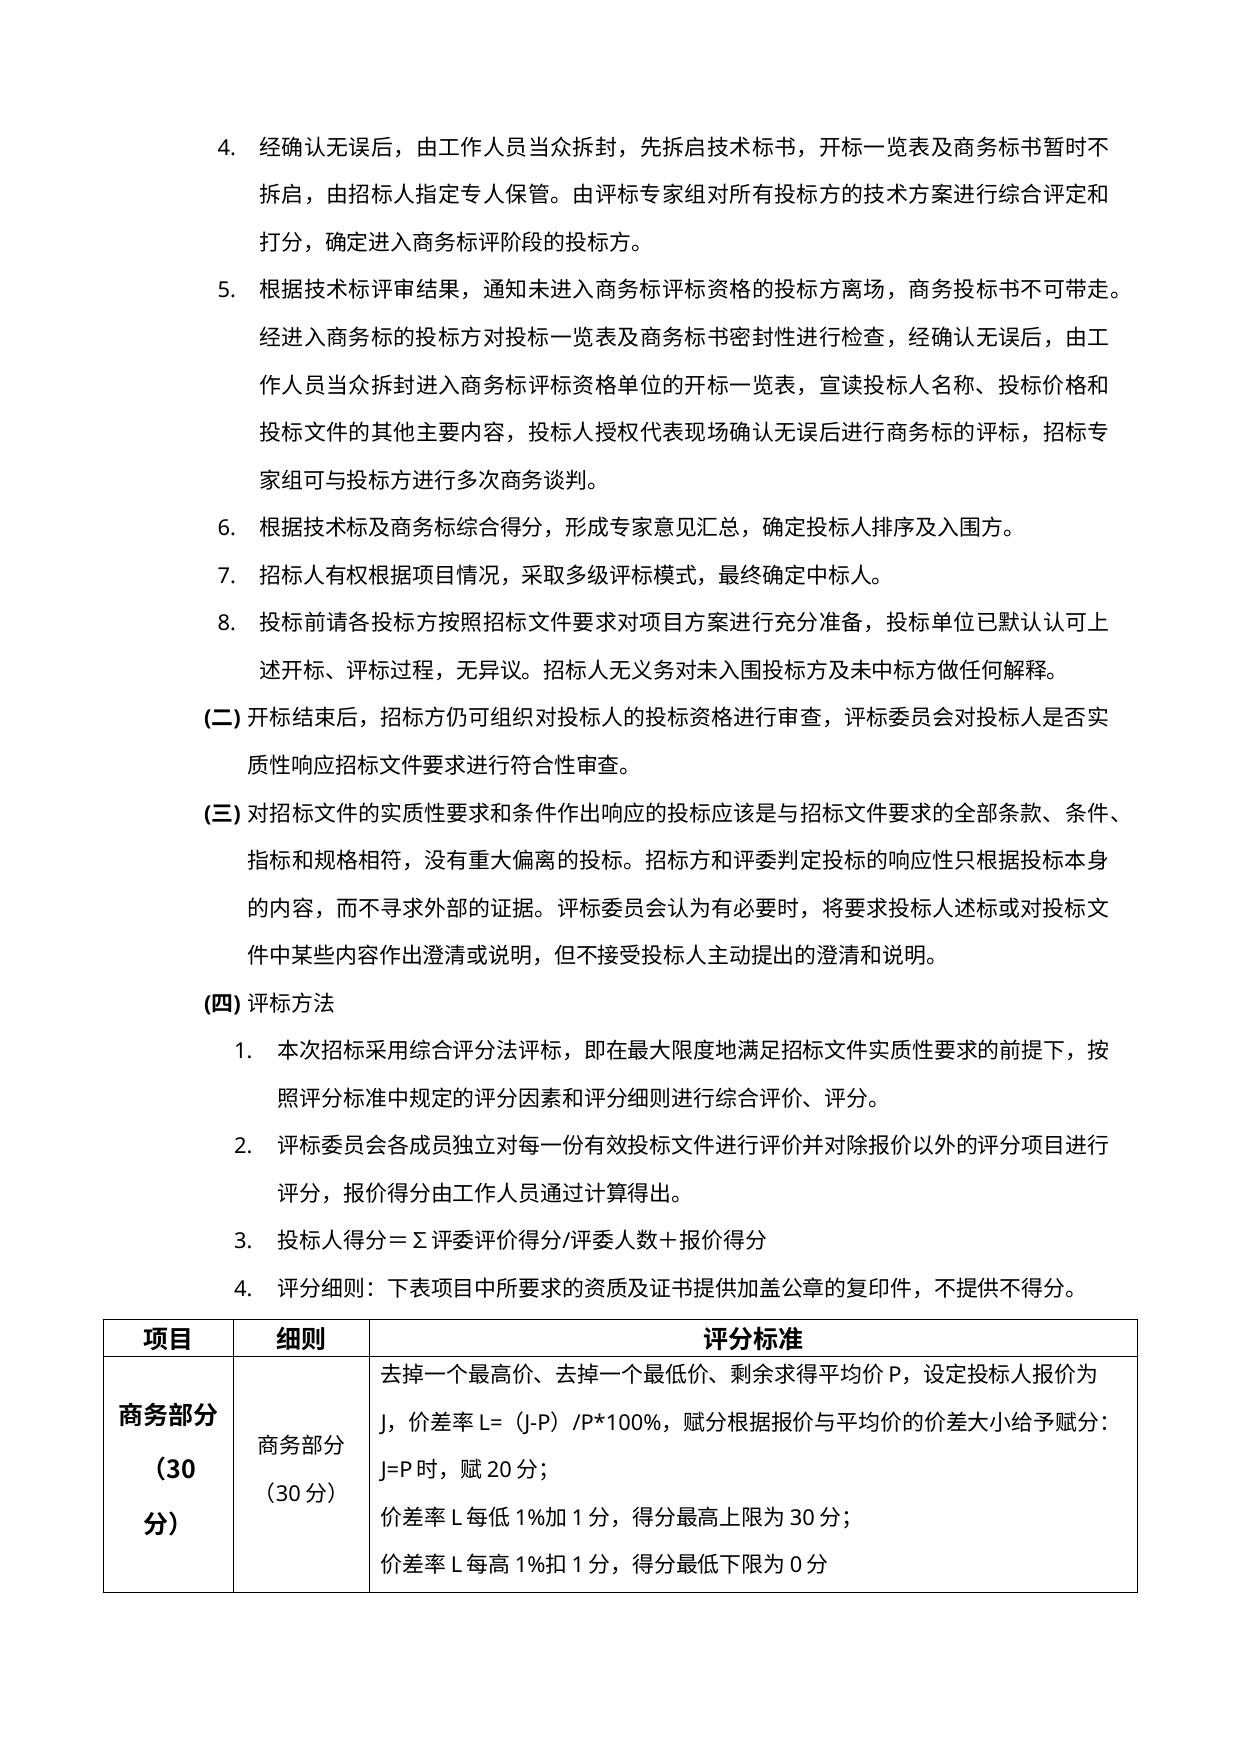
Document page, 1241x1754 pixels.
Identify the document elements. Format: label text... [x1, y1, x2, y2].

table_header 细则 [234, 1320, 369, 1356]
text 招标人有权根据项目情况，采取多级评标模式，最终确定中标人。 [217, 558, 1110, 589]
text 评标方法 [204, 986, 1110, 1017]
text 经确认无误后，由工作人员当众拆封，先拆启技术标书，开标一览表及商务标书暂时不拆启，由招标人指定专人保管。由评标专家组对所有投标方的技术方案进行综合评定和打分，确定进入商务标评阶段的投标方。 [217, 130, 1110, 257]
list 本次招标采用综合评分法评标，即在最大限度地满足招标文件实质性要求的前提下，按照评分标准中规定的评分因素和评分细则进行综合评价、评分。 [234, 1033, 1110, 1112]
list 投标人得分＝∑评委评价得分/评委人数＋报价得分 [234, 1223, 1110, 1255]
text 投标前请各投标方按照招标文件要求对项目方案进行充分准备，投标单位已默认认可上述开标、评标过程，无异议。招标人无义务对未入围投标方及未中标方做任何解释。 [217, 605, 1110, 684]
text 根据技术标及商务标综合得分，形成专家意见汇总，确定投标人排序及入围方。 [217, 510, 1110, 542]
table_cell 去掉一个最高价、去掉一个最低价、剩余求得平均价P，设定投标人报价为J，价差率L=（J-P）/P*100%，赋分根据报价与平均价的价差大小给予赋分： J=P时，赋20分； 价差率L每低1%加1分，得分最高上限为30分； 价差率L每高1%扣1分，得分最低下限为0分 [370, 1357, 1137, 1592]
table_header 评分标准 [370, 1320, 1137, 1356]
list 评标委员会各成员独立对每一份有效投标文件进行评价并对除报价以外的评分项目进行评分，报价得分由工作人员通过计算得出。 [234, 1128, 1110, 1208]
text 对招标文件的实质性要求和条件作出响应的投标应该是与招标文件要求的全部条款、条件、指标和规格相符，没有重大偏离的投标。招标方和评委判定投标的响应性只根据投标本身的内容，而不寻求外部的证据。评标委员会认为有必要时，将要求投标人述标或对投标文件中某些内容作出澄清或说明，但不接受投标人主动提出的澄清和说明。 [204, 796, 1110, 970]
table_header 项目 [104, 1320, 233, 1356]
list 评分细则：下表项目中所要求的资质及证书提供加盖公章的复印件，不提供不得分。 [234, 1271, 1110, 1303]
text 根据技术标评审结果，通知未进入商务标评标资格的投标方离场，商务投标书不可带走。经进入商务标的投标方对投标一览表及商务标书密封性进行检查，经确认无误后，由工作人员当众拆封进入商务标评标资格单位的开标一览表，宣读投标人名称、投标价格和投标文件的其他主要内容，投标人授权代表现场确认无误后进行商务标的评标，招标专家组可与投标方进行多次商务谈判。 [217, 272, 1110, 494]
text 开标结束后，招标方仍可组织对投标人的投标资格进行审查，评标委员会对投标人是否实质性响应招标文件要求进行符合性审查。 [204, 700, 1110, 780]
table_cell 商务部分（30分） [104, 1357, 233, 1592]
table_cell 商务部分（30分） [234, 1357, 369, 1592]
